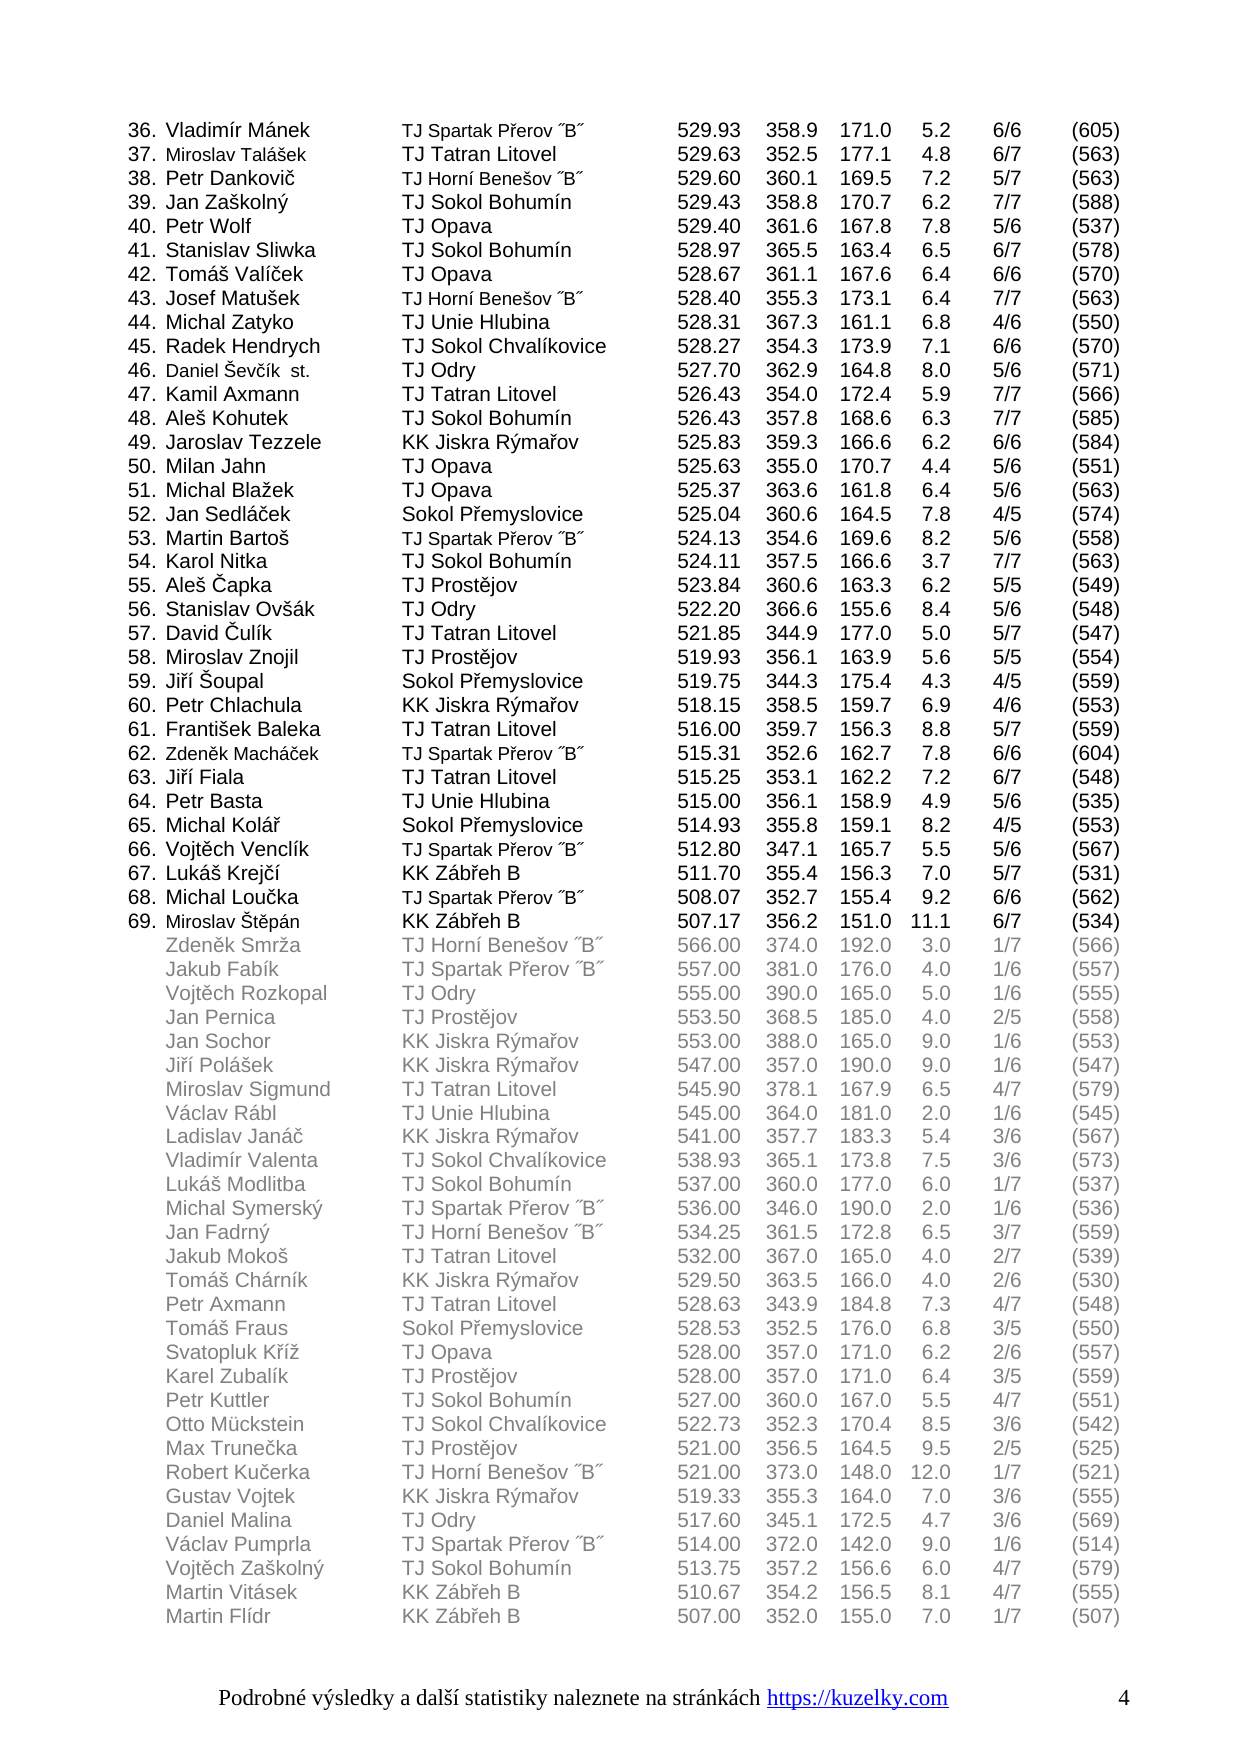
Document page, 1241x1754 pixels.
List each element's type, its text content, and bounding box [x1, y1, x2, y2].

text 69. Miroslav Štěpán KK Zábřeh B 507.17 356.2 151.0 11.1 6/7 (534) [106, 909, 1134, 933]
text 68. Michal Loučka TJ Spartak Přerov ˝B˝ 508.07 352.7 155.4 9.2 6/6 (562) [106, 885, 1134, 909]
text Jakub Mokoš TJ Tatran Litovel 532.00 367.0 165.0 4.0 2/7 (539) [106, 1244, 1134, 1268]
text Vojtěch Zaškolný TJ Sokol Bohumín 513.75 357.2 156.6 6.0 4/7 (579) [106, 1556, 1134, 1579]
text Miroslav Sigmund TJ Tatran Litovel 545.90 378.1 167.9 6.5 4/7 (579) [106, 1076, 1134, 1100]
text 62. Zdeněk Macháček TJ Spartak Přerov ˝B˝ 515.31 352.6 162.7 7.8 6/6 (604) [106, 741, 1134, 765]
text Petr Kuttler TJ Sokol Bohumín 527.00 360.0 167.0 5.5 4/7 (551) [106, 1388, 1134, 1412]
text 41. Stanislav Sliwka TJ Sokol Bohumín 528.97 365.5 163.4 6.5 6/7 (578) [106, 238, 1134, 262]
text Martin Vitásek KK Zábřeh B 510.67 354.2 156.5 8.1 4/7 (555) [106, 1579, 1134, 1603]
text Otto Mückstein TJ Sokol Chvalíkovice 522.73 352.3 170.4 8.5 3/6 (542) [106, 1412, 1134, 1436]
text Jakub Fabík TJ Spartak Přerov ˝B˝ 557.00 381.0 176.0 4.0 1/6 (557) [106, 957, 1134, 981]
text 54. Karol Nitka TJ Sokol Bohumín 524.11 357.5 166.6 3.7 7/7 (563) [106, 549, 1134, 573]
text 36. Vladimír Mánek TJ Spartak Přerov ˝B˝ 529.93 358.9 171.0 5.2 6/6 (605) [106, 118, 1134, 142]
text 64. Petr Basta TJ Unie Hlubina 515.00 356.1 158.9 4.9 5/6 (535) [106, 789, 1134, 813]
text 50. Milan Jahn TJ Opava 525.63 355.0 170.7 4.4 5/6 (551) [106, 453, 1134, 477]
text 57. David Čulík TJ Tatran Litovel 521.85 344.9 177.0 5.0 5/7 (547) [106, 621, 1134, 645]
text Jan Fadrný TJ Horní Benešov ˝B˝ 534.25 361.5 172.8 6.5 3/7 (559) [106, 1220, 1134, 1244]
text 52. Jan Sedláček Sokol Přemyslovice 525.04 360.6 164.5 7.8 4/5 (574) [106, 501, 1134, 525]
text Max Trunečka TJ Prostějov 521.00 356.5 164.5 9.5 2/5 (525) [106, 1436, 1134, 1460]
text Petr Axmann TJ Tatran Litovel 528.63 343.9 184.8 7.3 4/7 (548) [106, 1292, 1134, 1316]
text 45. Radek Hendrych TJ Sokol Chvalíkovice 528.27 354.3 173.9 7.1 6/6 (570) [106, 334, 1134, 358]
text 66. Vojtěch Venclík TJ Spartak Přerov ˝B˝ 512.80 347.1 165.7 5.5 5/6 (567) [106, 837, 1134, 861]
text 51. Michal Blažek TJ Opava 525.37 363.6 161.8 6.4 5/6 (563) [106, 477, 1134, 501]
text 58. Miroslav Znojil TJ Prostějov 519.93 356.1 163.9 5.6 5/5 (554) [106, 645, 1134, 669]
text Vojtěch Rozkopal TJ Odry 555.00 390.0 165.0 5.0 1/6 (555) [106, 981, 1134, 1004]
text 38. Petr Dankovič TJ Horní Benešov ˝B˝ 529.60 360.1 169.5 7.2 5/7 (563) [106, 166, 1134, 190]
text 46. Daniel Ševčík st. TJ Odry 527.70 362.9 164.8 8.0 5/6 (571) [106, 358, 1134, 382]
text Tomáš Chárník KK Jiskra Rýmařov 529.50 363.5 166.0 4.0 2/6 (530) [106, 1268, 1134, 1292]
text Jan Pernica TJ Prostějov 553.50 368.5 185.0 4.0 2/5 (558) [106, 1004, 1134, 1028]
text 42. Tomáš Valíček TJ Opava 528.67 361.1 167.6 6.4 6/6 (570) [106, 262, 1134, 286]
text 53. Martin Bartoš TJ Spartak Přerov ˝B˝ 524.13 354.6 169.6 8.2 5/6 (558) [106, 525, 1134, 549]
text Svatopluk Kříž TJ Opava 528.00 357.0 171.0 6.2 2/6 (557) [106, 1340, 1134, 1364]
text Vladimír Valenta TJ Sokol Chvalíkovice 538.93 365.1 173.8 7.5 3/6 (573) [106, 1148, 1134, 1172]
text 56. Stanislav Ovšák TJ Odry 522.20 366.6 155.6 8.4 5/6 (548) [106, 597, 1134, 621]
text Jiří Polášek KK Jiskra Rýmařov 547.00 357.0 190.0 9.0 1/6 (547) [106, 1052, 1134, 1076]
text 63. Jiří Fiala TJ Tatran Litovel 515.25 353.1 162.2 7.2 6/7 (548) [106, 765, 1134, 789]
text 48. Aleš Kohutek TJ Sokol Bohumín 526.43 357.8 168.6 6.3 7/7 (585) [106, 406, 1134, 429]
text Václav Pumprla TJ Spartak Přerov ˝B˝ 514.00 372.0 142.0 9.0 1/6 (514) [106, 1532, 1134, 1556]
text 37. Miroslav Talášek TJ Tatran Litovel 529.63 352.5 177.1 4.8 6/7 (563) [106, 142, 1134, 166]
text Martin Flídr KK Zábřeh B 507.00 352.0 155.0 7.0 1/7 (507) [106, 1603, 1134, 1627]
text Zdeněk Smrža TJ Horní Benešov ˝B˝ 566.00 374.0 192.0 3.0 1/7 (566) [106, 933, 1134, 957]
text 59. Jiří Šoupal Sokol Přemyslovice 519.75 344.3 175.4 4.3 4/5 (559) [106, 669, 1134, 693]
text 39. Jan Zaškolný TJ Sokol Bohumín 529.43 358.8 170.7 6.2 7/7 (588) [106, 190, 1134, 214]
text 47. Kamil Axmann TJ Tatran Litovel 526.43 354.0 172.4 5.9 7/7 (566) [106, 382, 1134, 406]
text 43. Josef Matušek TJ Horní Benešov ˝B˝ 528.40 355.3 173.1 6.4 7/7 (563) [106, 286, 1134, 310]
text Ladislav Janáč KK Jiskra Rýmařov 541.00 357.7 183.3 5.4 3/6 (567) [106, 1124, 1134, 1148]
text 65. Michal Kolář Sokol Přemyslovice 514.93 355.8 159.1 8.2 4/5 (553) [106, 813, 1134, 837]
text Karel Zubalík TJ Prostějov 528.00 357.0 171.0 6.4 3/5 (559) [106, 1364, 1134, 1388]
text 67. Lukáš Krejčí KK Zábřeh B 511.70 355.4 156.3 7.0 5/7 (531) [106, 861, 1134, 885]
text Tomáš Fraus Sokol Přemyslovice 528.53 352.5 176.0 6.8 3/5 (550) [106, 1316, 1134, 1340]
text 44. Michal Zatyko TJ Unie Hlubina 528.31 367.3 161.1 6.8 4/6 (550) [106, 310, 1134, 334]
text Gustav Vojtek KK Jiskra Rýmařov 519.33 355.3 164.0 7.0 3/6 (555) [106, 1484, 1134, 1508]
text Jan Sochor KK Jiskra Rýmařov 553.00 388.0 165.0 9.0 1/6 (553) [106, 1028, 1134, 1052]
text 60. Petr Chlachula KK Jiskra Rýmařov 518.15 358.5 159.7 6.9 4/6 (553) [106, 693, 1134, 717]
text 61. František Baleka TJ Tatran Litovel 516.00 359.7 156.3 8.8 5/7 (559) [106, 717, 1134, 741]
text Daniel Malina TJ Odry 517.60 345.1 172.5 4.7 3/6 (569) [106, 1508, 1134, 1532]
text 55. Aleš Čapka TJ Prostějov 523.84 360.6 163.3 6.2 5/5 (549) [106, 573, 1134, 597]
text 40. Petr Wolf TJ Opava 529.40 361.6 167.8 7.8 5/6 (537) [106, 214, 1134, 238]
text Václav Rábl TJ Unie Hlubina 545.00 364.0 181.0 2.0 1/6 (545) [106, 1100, 1134, 1124]
text Robert Kučerka TJ Horní Benešov ˝B˝ 521.00 373.0 148.0 12.0 1/7 (521) [106, 1460, 1134, 1484]
text 49. Jaroslav Tezzele KK Jiskra Rýmařov 525.83 359.3 166.6 6.2 6/6 (584) [106, 429, 1134, 453]
text Lukáš Modlitba TJ Sokol Bohumín 537.00 360.0 177.0 6.0 1/7 (537) [106, 1172, 1134, 1196]
text Michal Symerský TJ Spartak Přerov ˝B˝ 536.00 346.0 190.0 2.0 1/6 (536) [106, 1196, 1134, 1220]
